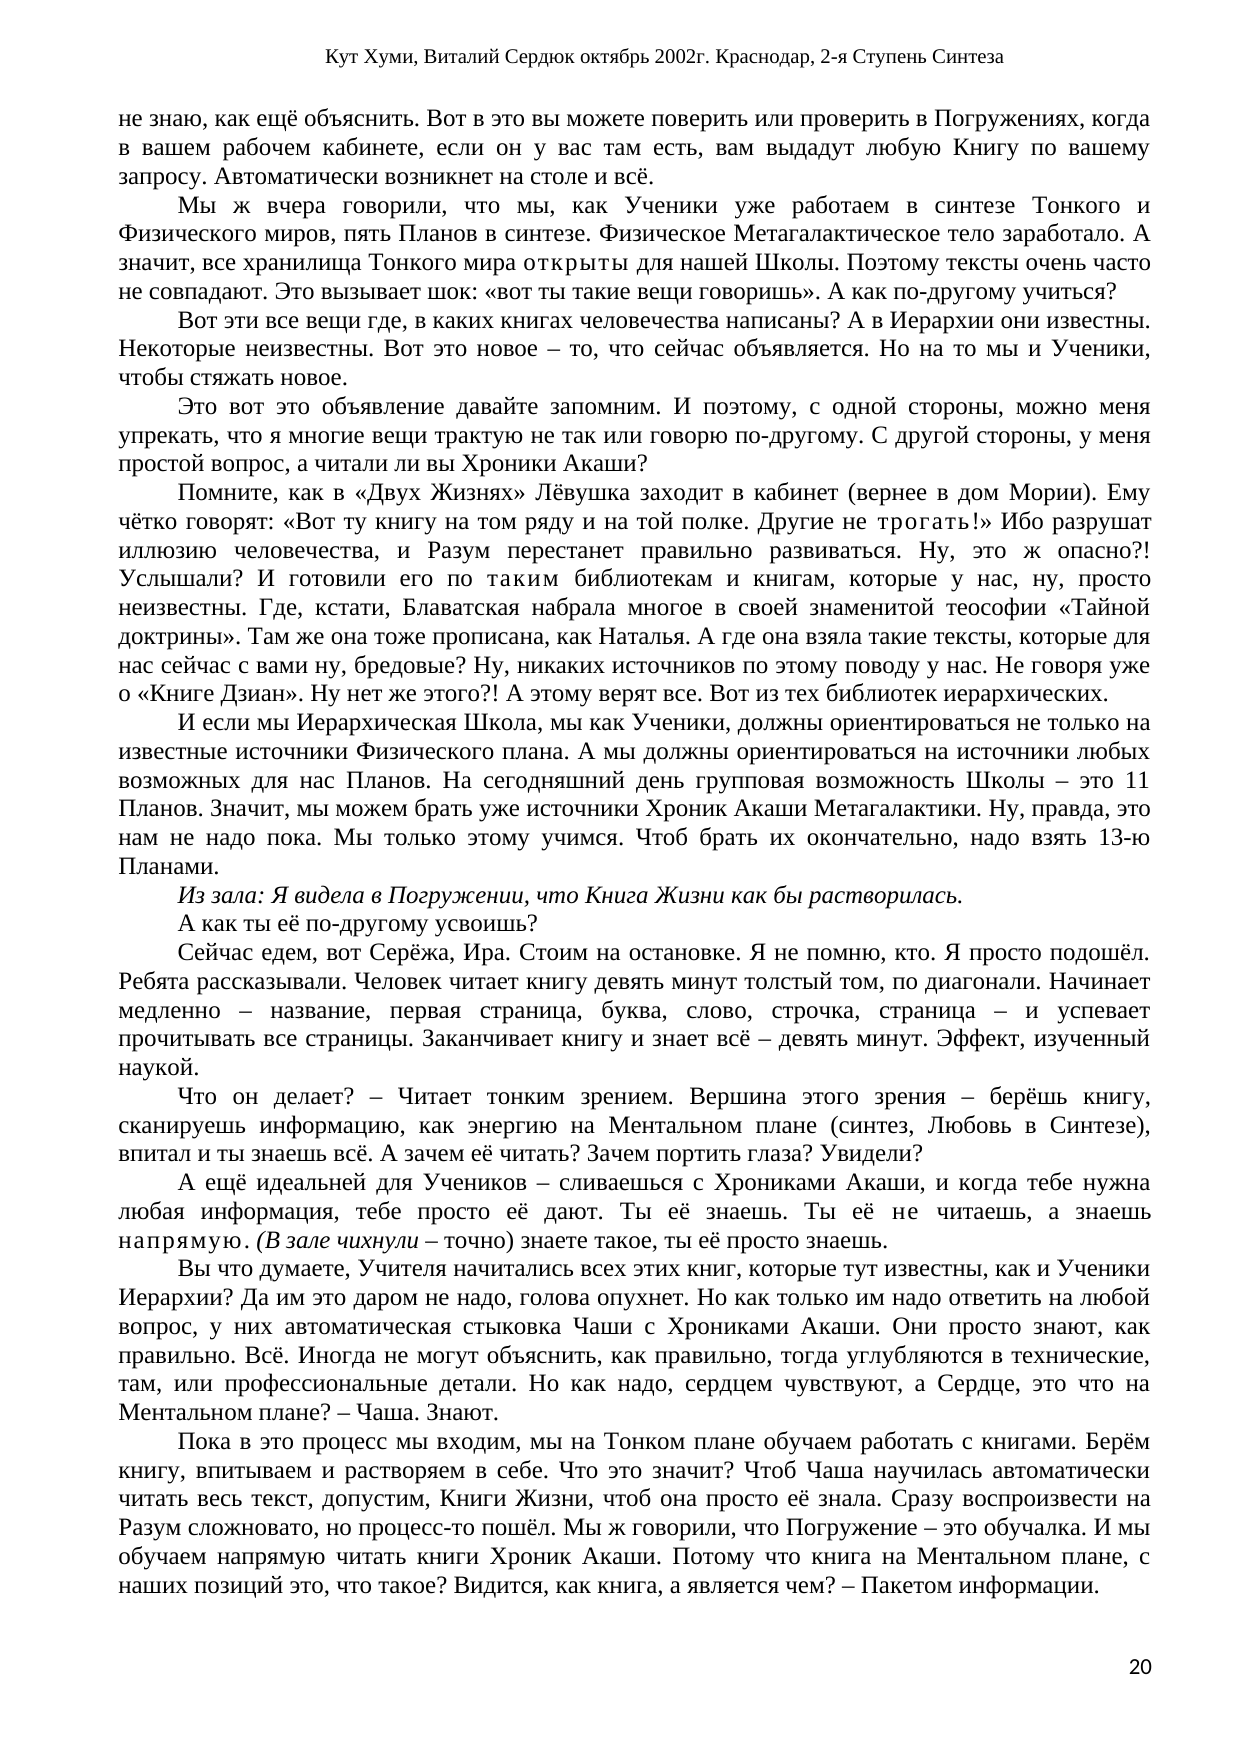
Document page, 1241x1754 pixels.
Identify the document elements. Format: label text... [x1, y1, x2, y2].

text Пока в это процесс мы входим, мы на Тонком плане обучаем работать с книгами. Берём книгу, впитываем и растворяем в себе. Что это значит? Чтоб Чаша научилась автоматически читать весь текст, допустим, Книги Жизни, чтоб она просто её знала. Сразу воспроизвести на Разум сложновато, но процесс-то пошёл. Мы ж говорили, что Погружение – это обучалка. И мы обучаем напрямую читать книги Хроник Акаши. Потому что книга на Ментальном плане, с наших позиций это, что такое? Видится, как книга, а является чем? – Пакетом информации. [118, 1426, 1152, 1598]
text Мы ж вчера говорили, что мы, как Ученики уже работаем в синтезе Тонкого и Физического миров, пять Планов в синтезе. Физическое Метагалактическое тело заработало. А значит, все хранилища Тонкого мира открыты для нашей Школы. Поэтому тексты очень часто не совпадают. Это вызывает шок: «вот ты такие вещи говоришь». А как по-другому учиться? [118, 190, 1152, 305]
text А ещё идеальней для Учеников – сливаешься с Хрониками Акаши, и когда тебе нужна любая информация, тебе просто её дают. Ты её знаешь. Ты её не читаешь, а знаешь напрямую. (В зале чихнули – точно) знаете такое, ты её просто знаешь. [118, 1167, 1152, 1253]
text А как ты её по-другому усвоишь? [118, 908, 1152, 937]
text И если мы Иерархическая Школа, мы как Ученики, должны ориентироваться не только на известные источники Физического плана. А мы должны ориентироваться на источники любых возможных для нас Планов. На сегодняшний день групповая возможность Школы – это 11 Планов. Значит, мы можем брать уже источники Хроник Акаши Метагалактики. Ну, правда, это нам не надо пока. Мы только этому учимся. Чтоб брать их окончательно, надо взять 13-ю Планами. [118, 707, 1152, 880]
text Из зала: Я видела в Погружении, что Книга Жизни как бы растворилась. [118, 880, 1152, 908]
text Это вот это объявление давайте запомним. И поэтому, с одной стороны, можно меня упрекать, что я многие вещи трактую не так или говорю по-другому. С другой стороны, у меня простой вопрос, а читали ли вы Хроники Акаши? [118, 391, 1152, 477]
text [118, 103, 1152, 190]
text Вы что думаете, Учителя начитались всех этих книг, которые тут известны, как и Ученики Иерархии? Да им это даром не надо, голова опухнет. Но как только им надо ответить на любой вопрос, у них автоматическая стыковка Чаши с Хрониками Акаши. Они просто знают, как правильно. Всё. Иногда не могут объяснить, как правильно, тогда углубляются в технические, там, или профессиональные детали. Но как надо, сердцем чувствуют, а Сердце, это что на Ментальном плане? – Чаша. Знают. [118, 1253, 1152, 1426]
text Сейчас едем, вот Серёжа, Ира. Стоим на остановке. Я не помню, кто. Я просто подошёл. Ребята рассказывали. Человек читает книгу девять минут толстый том, по диагонали. Начинает медленно – название, первая страница, буква, слово, строчка, страница – и успевает прочитывать все страницы. Заканчивает книгу и знает всё – девять минут. Эффект, изученный наукой. [118, 937, 1152, 1081]
text Что он делает? – Читает тонким зрением. Вершина этого зрения – берёшь книгу, сканируешь информацию, как энергию на Ментальном плане (синтез, Любовь в Синтезе), впитал и ты знаешь всё. А зачем её читать? Зачем портить глаза? Увидели? [118, 1081, 1152, 1167]
text Вот эти все вещи где, в каких книгах человечества написаны? А в Иерархии они известны. Некоторые неизвестны. Вот это новое – то, что сейчас объявляется. Но на то мы и Ученики, чтобы стяжать новое. [118, 305, 1152, 391]
text Помните, как в «Двух Жизнях» Лёвушка заходит в кабинет (вернее в дом Мории). Ему чётко говорят: «Вот ту книгу на том ряду и на той полке. Другие не трогать!» Ибо разрушат иллюзию человечества, и Разум перестанет правильно развиваться. Ну, это ж опасно?! Услышали? И готовили его по таким библиотекам и книгам, которые у нас, ну, просто неизвестны. Где, кстати, Блаватская набрала многое в своей знаменитой теософии «Тайной доктрины». Там же она тоже прописана, как Наталья. А где она взяла такие тексты, которые для нас сейчас с вами ну, бредовые? Ну, никаких источников по этому поводу у нас. Не говоря уже о «Книге Дзиан». Ну нет же этого?! А этому верят все. Вот из тех библиотек иерархических. [118, 477, 1152, 707]
